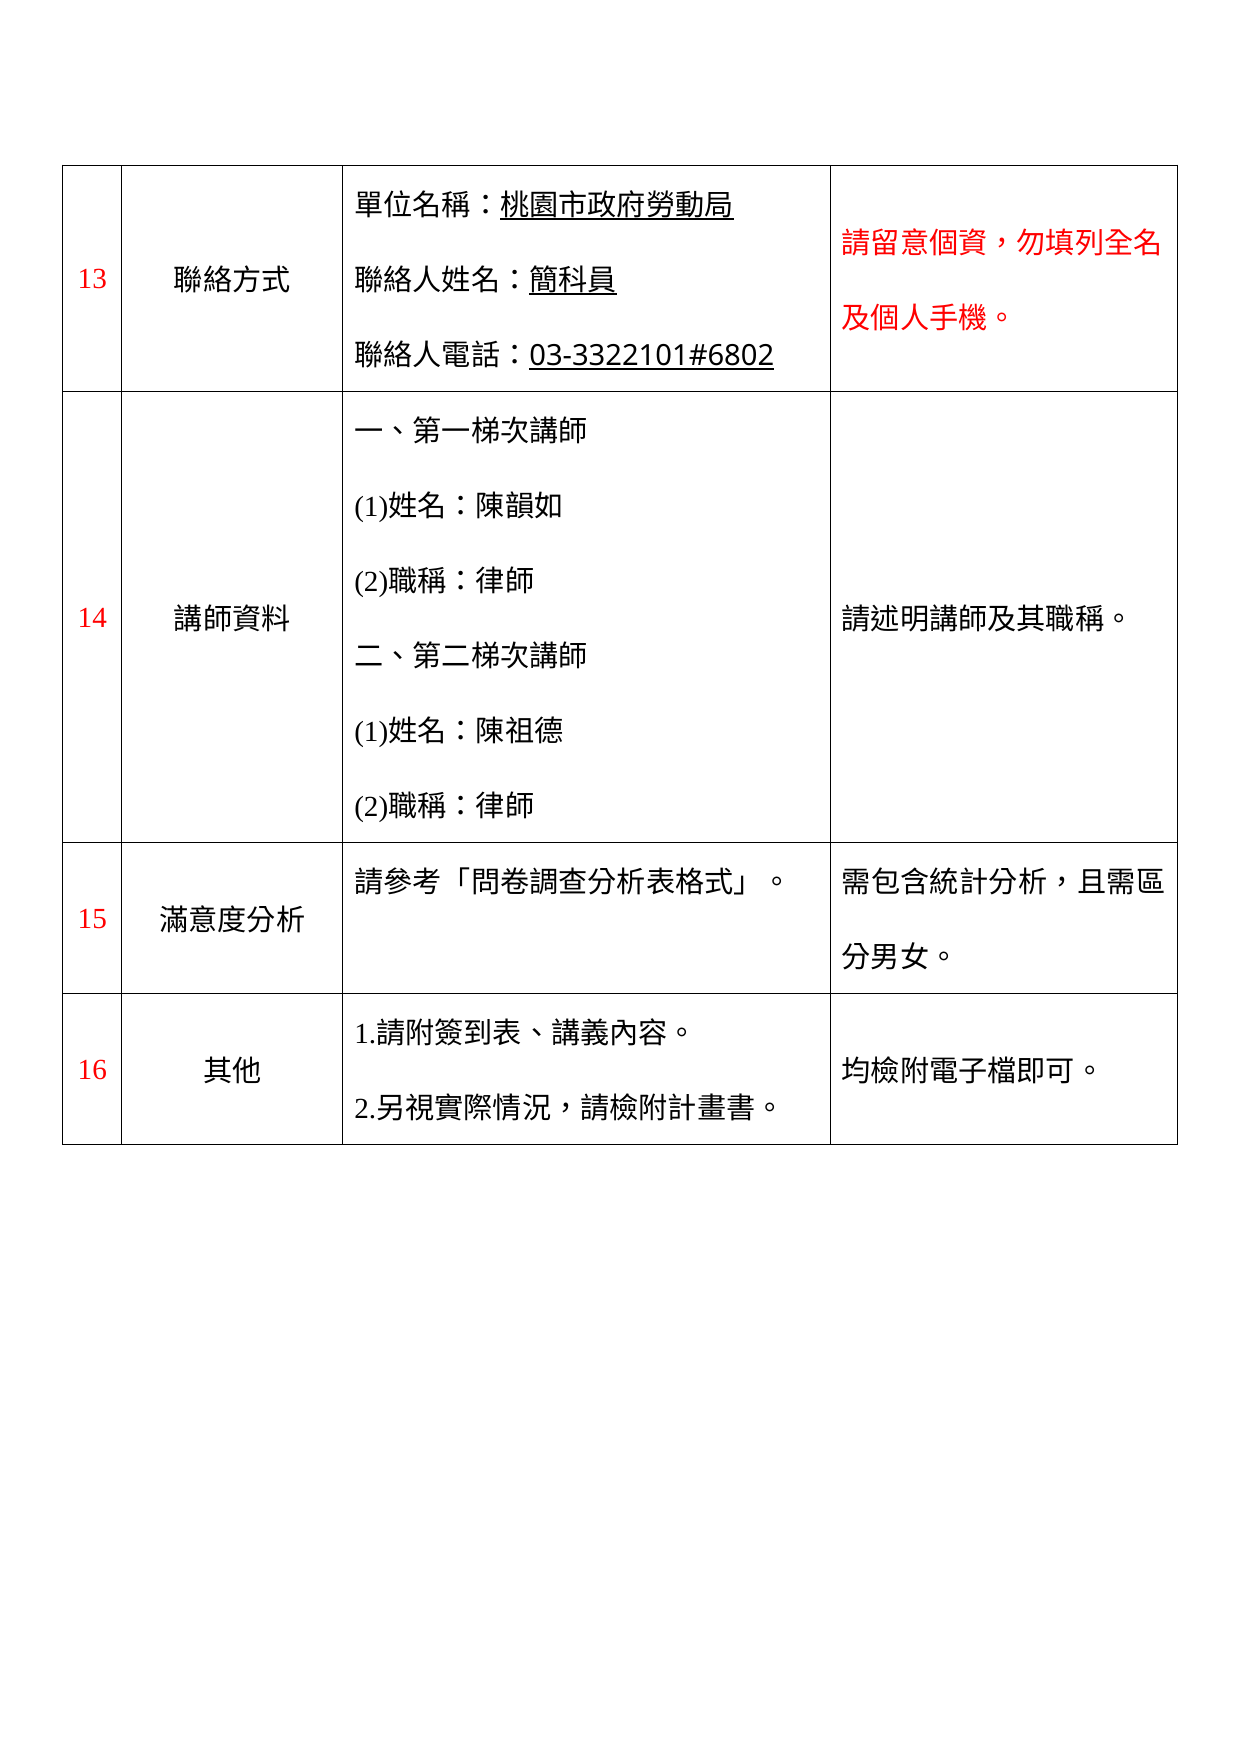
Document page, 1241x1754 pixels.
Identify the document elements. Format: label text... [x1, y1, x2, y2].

table_cell 請參考「問卷調查分析表格式」。 [343, 843, 830, 993]
table_cell 14 [63, 392, 121, 842]
table_cell 請留意個資，勿填列全名及個人手機。 [831, 166, 1177, 391]
table_cell 滿意度分析 [122, 843, 342, 993]
table_cell 聯絡方式 [122, 166, 342, 391]
table_cell 單位名稱：桃園市政府勞動局 聯絡人姓名：簡科員 聯絡人電話：03-3322101#6802 [343, 166, 830, 391]
table_cell 1.請附簽到表、講義內容。 2.另視實際情況，請檢附計畫書。 [343, 994, 830, 1144]
table_cell 均檢附電子檔即可。 [831, 994, 1177, 1144]
table_cell 16 [63, 994, 121, 1144]
table_cell 請述明講師及其職稱。 [831, 392, 1177, 842]
table_cell 13 [63, 166, 121, 391]
table_cell 一、第一梯次講師 (1)姓名：陳韻如 (2)職稱：律師 二、第二梯次講師 (1)姓名：陳祖德 (2)職稱：律師 [343, 392, 830, 842]
table_cell 需包含統計分析，且需區分男女。 [831, 843, 1177, 993]
table_cell 講師資料 [122, 392, 342, 842]
table_cell 其他 [122, 994, 342, 1144]
table_cell 15 [63, 843, 121, 993]
